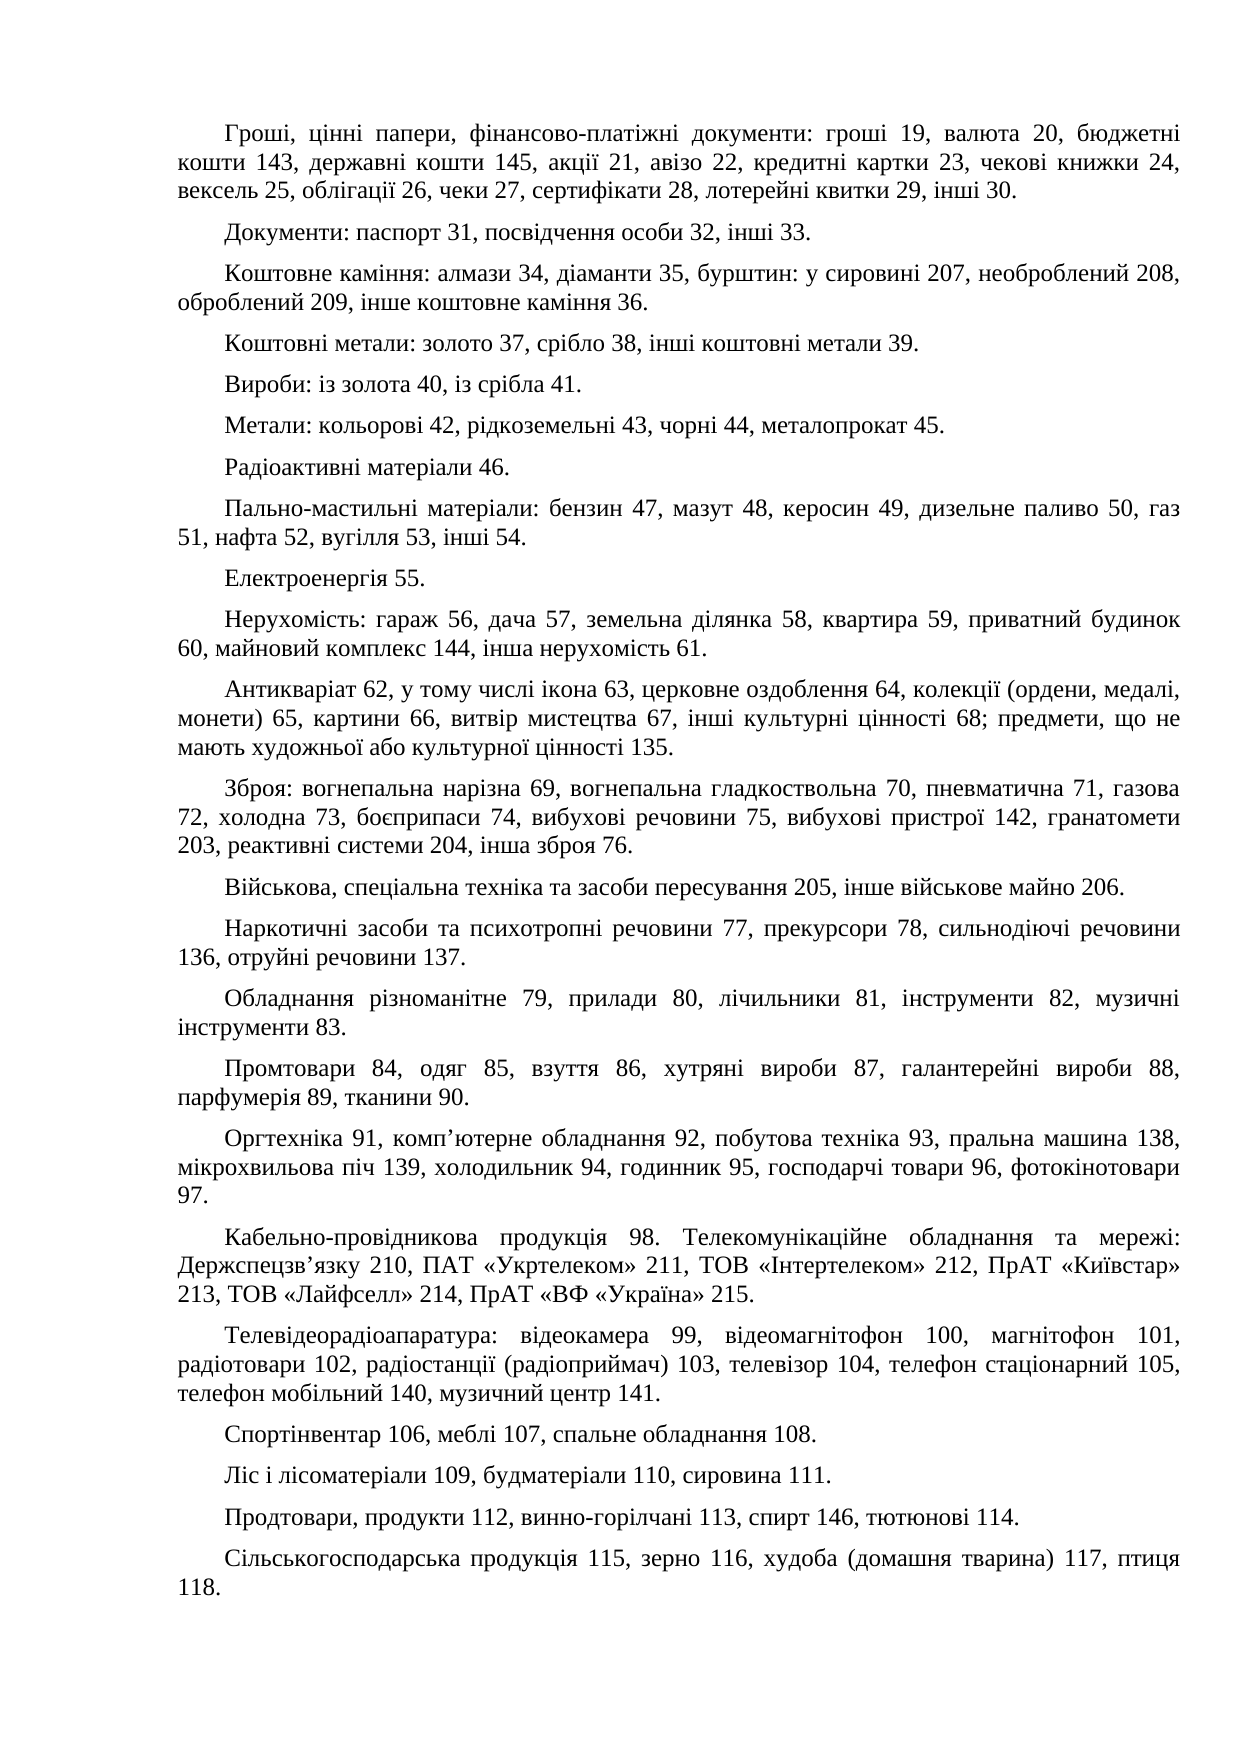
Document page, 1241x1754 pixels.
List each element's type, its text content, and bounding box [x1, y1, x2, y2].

text Метали: кольорові 42, рідкоземельні 43, чорні 44, металопрокат 45. [177, 411, 1181, 439]
text Обладнання різноманітне 79, прилади 80, лічильники 81, інструменти 82, музичні інструменти 83. [177, 983, 1181, 1041]
text Електроенергія 55. [177, 563, 1181, 592]
text Пально-мастильні матеріали: бензин 47, мазут 48, керосин 49, дизельне паливо 50, газ 51, нафта 52, вугілля 53, інші 54. [177, 493, 1181, 551]
text Промтовари 84, одяг 85, взуття 86, хутряні вироби 87, галантерейні вироби 88, парфумерія 89, тканини 90. [177, 1053, 1181, 1111]
text Документи: паспорт 31, посвідчення особи 32, інші 33. [177, 217, 1181, 246]
text Коштовне каміння: алмази 34, діаманти 35, бурштин: у сировині 207, необроблений 208, оброблений 209, інше коштовне каміння 36. [177, 258, 1181, 316]
text Оргтехніка 91, комп’ютерне обладнання 92, побутова техніка 93, пральна машина 138, мікрохвильова піч 139, холодильник 94, годинник 95, господарчі товари 96, фотокінотовари 97. [177, 1123, 1181, 1209]
text Спортінвентар 106, меблі 107, спальне обладнання 108. [177, 1419, 1181, 1448]
text Ліс і лісоматеріали 109, будматеріали 110, сировина 111. [177, 1461, 1181, 1489]
text Вироби: із золота 40, із срібла 41. [177, 369, 1181, 398]
text Телевідеорадіоапаратура: відеокамера 99, відеомагнітофон 100, магнітофон 101, радіотовари 102, радіостанції (радіоприймач) 103, телевізор 104, телефон стаціонарний 105, телефон мобільний 140, музичний центр 141. [177, 1321, 1181, 1407]
text Продтовари, продукти 112, винно-горілчані 113, спирт 146, тютюнові 114. [177, 1502, 1181, 1531]
text Гроші, цінні папери, фінансово-платіжні документи: гроші 19, валюта 20, бюджетні кошти 143, державні кошти 145, акції 21, авізо 22, кредитні картки 23, чекові книжки 24, вексель 25, облігації 26, чеки 27, сертифікати 28, лотерейні квитки 29, інші 30. [177, 118, 1181, 204]
text Зброя: вогнепальна нарізна 69, вогнепальна гладкоствольна 70, пневматична 71, газова 72, холодна 73, боєприпаси 74, вибухові речовини 75, вибухові пристрої 142, гранатомети 203, реактивні системи 204, інша зброя 76. [177, 773, 1181, 859]
text Радіоактивні матеріали 46. [177, 452, 1181, 481]
text Кабельно-провідникова продукція 98. Телекомунікаційне обладнання та мережі: Держспецзв’язку 210, ПАТ «Укртелеком» 211, ТОВ «Інтертелеком» 212, ПрАТ «Київстар» 213, ТОВ «Лайфселл» 214, ПрАТ «ВФ «Україна» 215. [177, 1222, 1181, 1308]
text Антикваріат 62, у тому числі ікона 63, церковне оздоблення 64, колекції (ордени, медалі, монети) 65, картини 66, витвір мистецтва 67, інші культурні цінності 68; предмети, що не мають художньої або культурної цінності 135. [177, 674, 1181, 761]
text Коштовні метали: золото 37, срібло 38, інші коштовні метали 39. [177, 328, 1181, 357]
text Сільськогосподарська продукція 115, зерно 116, худоба (домашня тварина) 117, птиця 118. [177, 1543, 1181, 1601]
text Нерухомість: гараж 56, дача 57, земельна ділянка 58, квартира 59, приватний будинок 60, майновий комплекс 144, інша нерухомість 61. [177, 604, 1181, 662]
text Військова, спеціальна техніка та засоби пересування 205, інше військове майно 206. [177, 872, 1181, 901]
text Наркотичні засоби та психотропні речовини 77, прекурсори 78, сильнодіючі речовини 136, отруйні речовини 137. [177, 913, 1181, 971]
